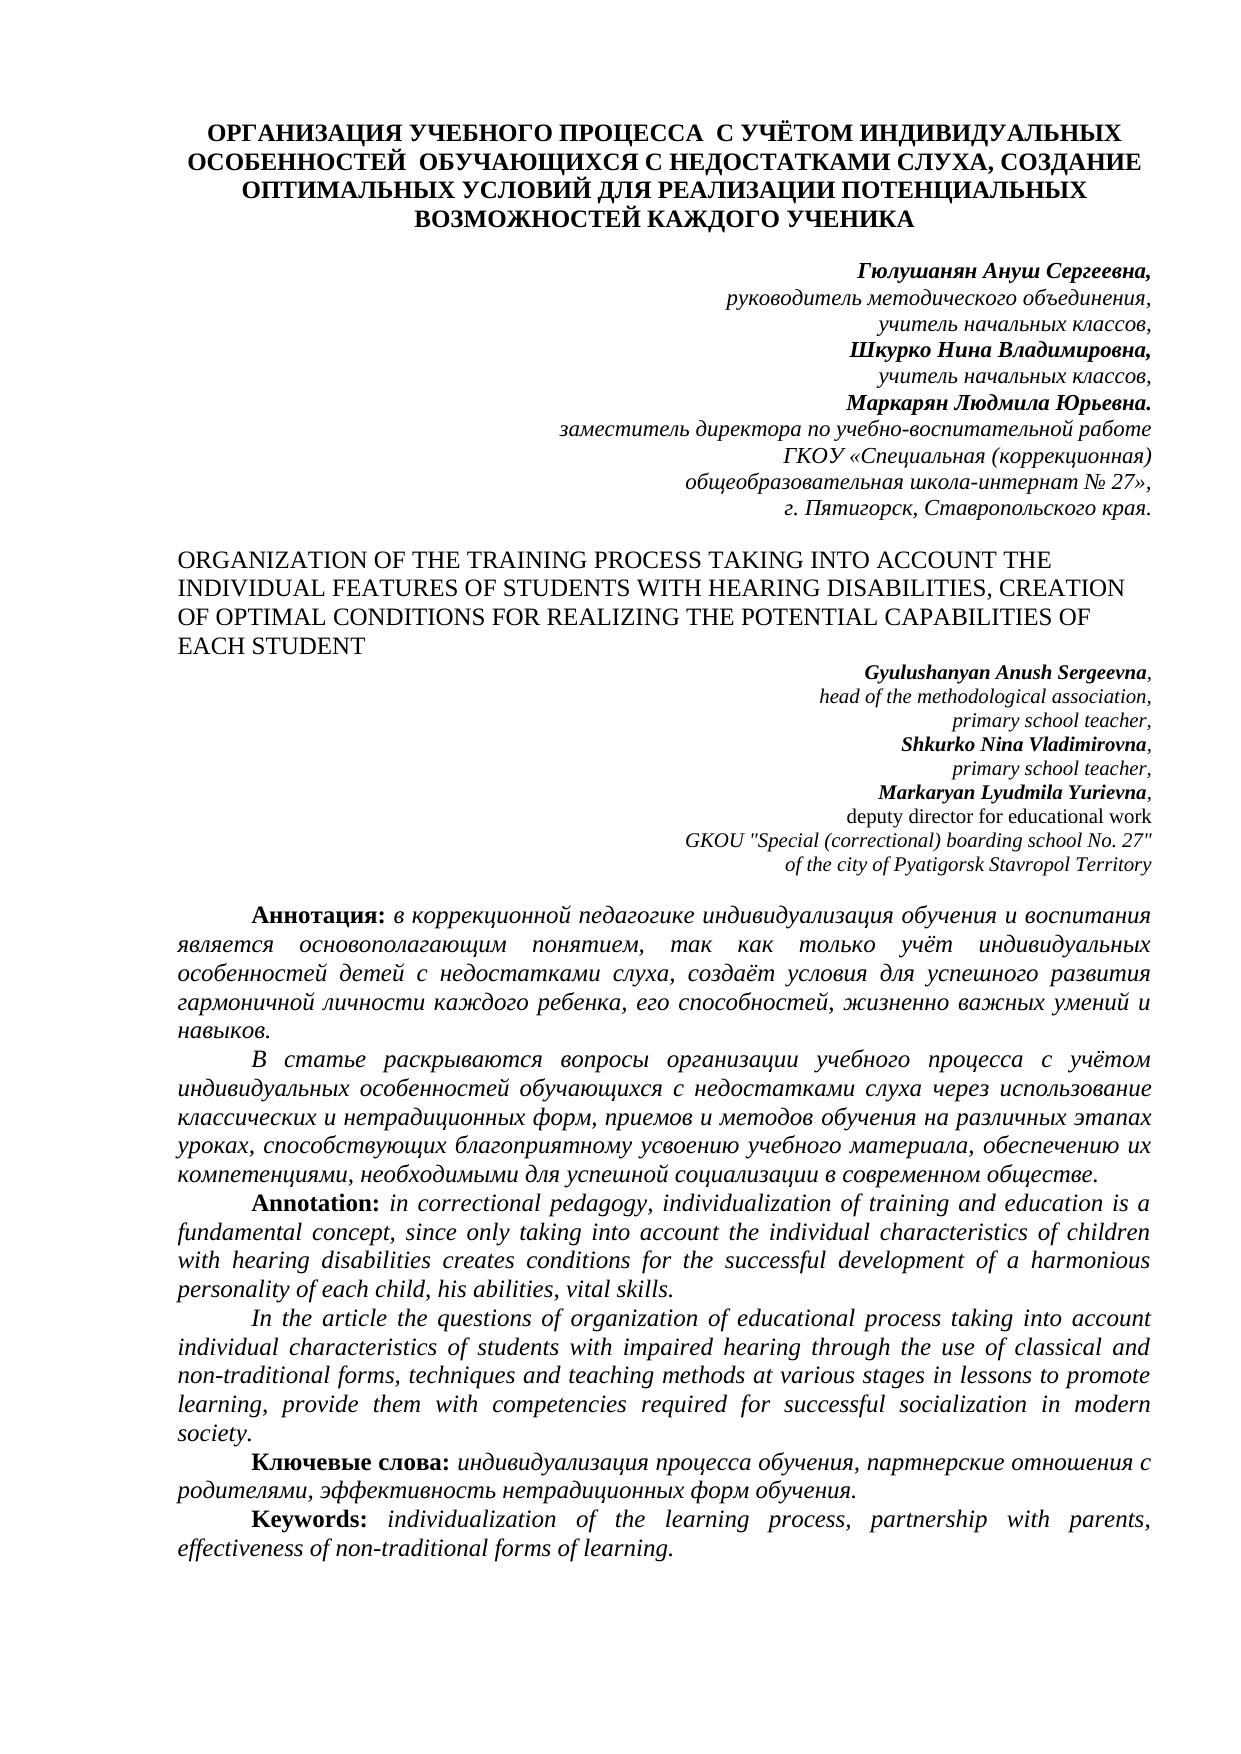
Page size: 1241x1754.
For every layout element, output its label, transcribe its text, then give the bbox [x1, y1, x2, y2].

text учитель начальных классов, [177, 310, 1152, 336]
text ОРГАНИЗАЦИЯ УЧЕБНОГО ПРОЦЕССА С УЧЁТОМ ИНДИВИДУАЛЬНЫХ ОСОБЕННОСТЕЙ ОБУЧАЮЩИХСЯ С НЕДОСТАТКАМИ СЛУХА, СОЗДАНИЕ ОПТИМАЛЬНЫХ УСЛОВИЙ ДЛЯ РЕАЛИЗАЦИИ ПОТЕНЦИАЛЬНЫХ ВОЗМОЖНОСТЕЙ КАЖДОГО УЧЕНИКА [177, 118, 1152, 233]
text г. Пятигорск, Ставропольского края. [177, 494, 1152, 521]
text Аннотация: в коррекционной педагогике индивидуализация обучения и воспитания является основополагающим понятием, так как только учёт индивидуальных особенностей детей с недостатками слуха, создаёт условия для успешного развития гармоничной личности каждого ребенка, его способностей, жизненно важных умений и навыков. [177, 900, 1152, 1044]
text primary school teacher, [177, 708, 1152, 732]
text ORGANIZATION OF THE TRAINING PROCESS TAKING INTO ACCOUNT THE INDIVIDUAL FEATURES OF STUDENTS WITH HEARING DISABILITIES, CREATION OF OPTIMAL CONDITIONS FOR REALIZING THE POTENTIAL CAPABILITIES OF EACH STUDENT [177, 545, 1152, 660]
text Markaryan Lyudmila Yurievna, [177, 780, 1152, 804]
text ГКОУ «Специальная (коррекционная) [177, 442, 1152, 468]
text В статье раскрываются вопросы организации учебного процесса с учётом индивидуальных особенностей обучающихся с недостатками слуха через использование классических и нетрадиционных форм, приемов и методов обучения на различных этапах уроках, способствующих благоприятному усвоению учебного материала, обеспечению их компетенциями, необходимыми для успешной социализации в современном обществе. [177, 1044, 1152, 1188]
text Keywords: individualization of the learning process, partnership with parents, effectiveness of non-traditional forms of learning. [177, 1504, 1152, 1562]
text GKOU "Special (correctional) boarding school No. 27" [177, 828, 1152, 852]
text Гюлушанян Ануш Сергеевна, [177, 257, 1152, 283]
text Ключевые слова: индивидуализация процесса обучения, партнерские отношения с родителями, эффективность нетрадиционных форм обучения. [177, 1447, 1152, 1504]
text Shkurko Nina Vladimirovna, [177, 732, 1152, 756]
text учитель начальных классов, [177, 363, 1152, 389]
text Annotation: in correctional pedagogy, individualization of training and education is a fundamental concept, since only taking into account the individual characteristics of children with hearing disabilities creates conditions for the successful development of a harmonious personality of each child, his abilities, vital skills. [177, 1188, 1152, 1303]
text руководитель методического объединения, [177, 283, 1152, 310]
text общеобразовательная школа-интернат № 27», [177, 468, 1152, 494]
text Маркарян Людмила Юрьевна. [177, 389, 1152, 415]
text of the city of Pyatigorsk Stavropol Territory [177, 852, 1152, 876]
text In the article the questions of organization of educational process taking into account individual characteristics of students with impaired hearing through the use of classical and non-traditional forms, techniques and teaching methods at various stages in lessons to promote learning, provide them with competencies required for successful socialization in modern society. [177, 1303, 1152, 1447]
text deputy director for educational work [177, 804, 1152, 828]
text head of the methodological association, [252, 684, 1152, 708]
text заместитель директора по учебно-воспитательной работе [177, 415, 1152, 442]
text Шкурко Нина Владимировна, [177, 336, 1152, 363]
text primary school teacher, [177, 756, 1152, 780]
text Gyulushanyan Anush Sergeevna, [252, 660, 1152, 684]
